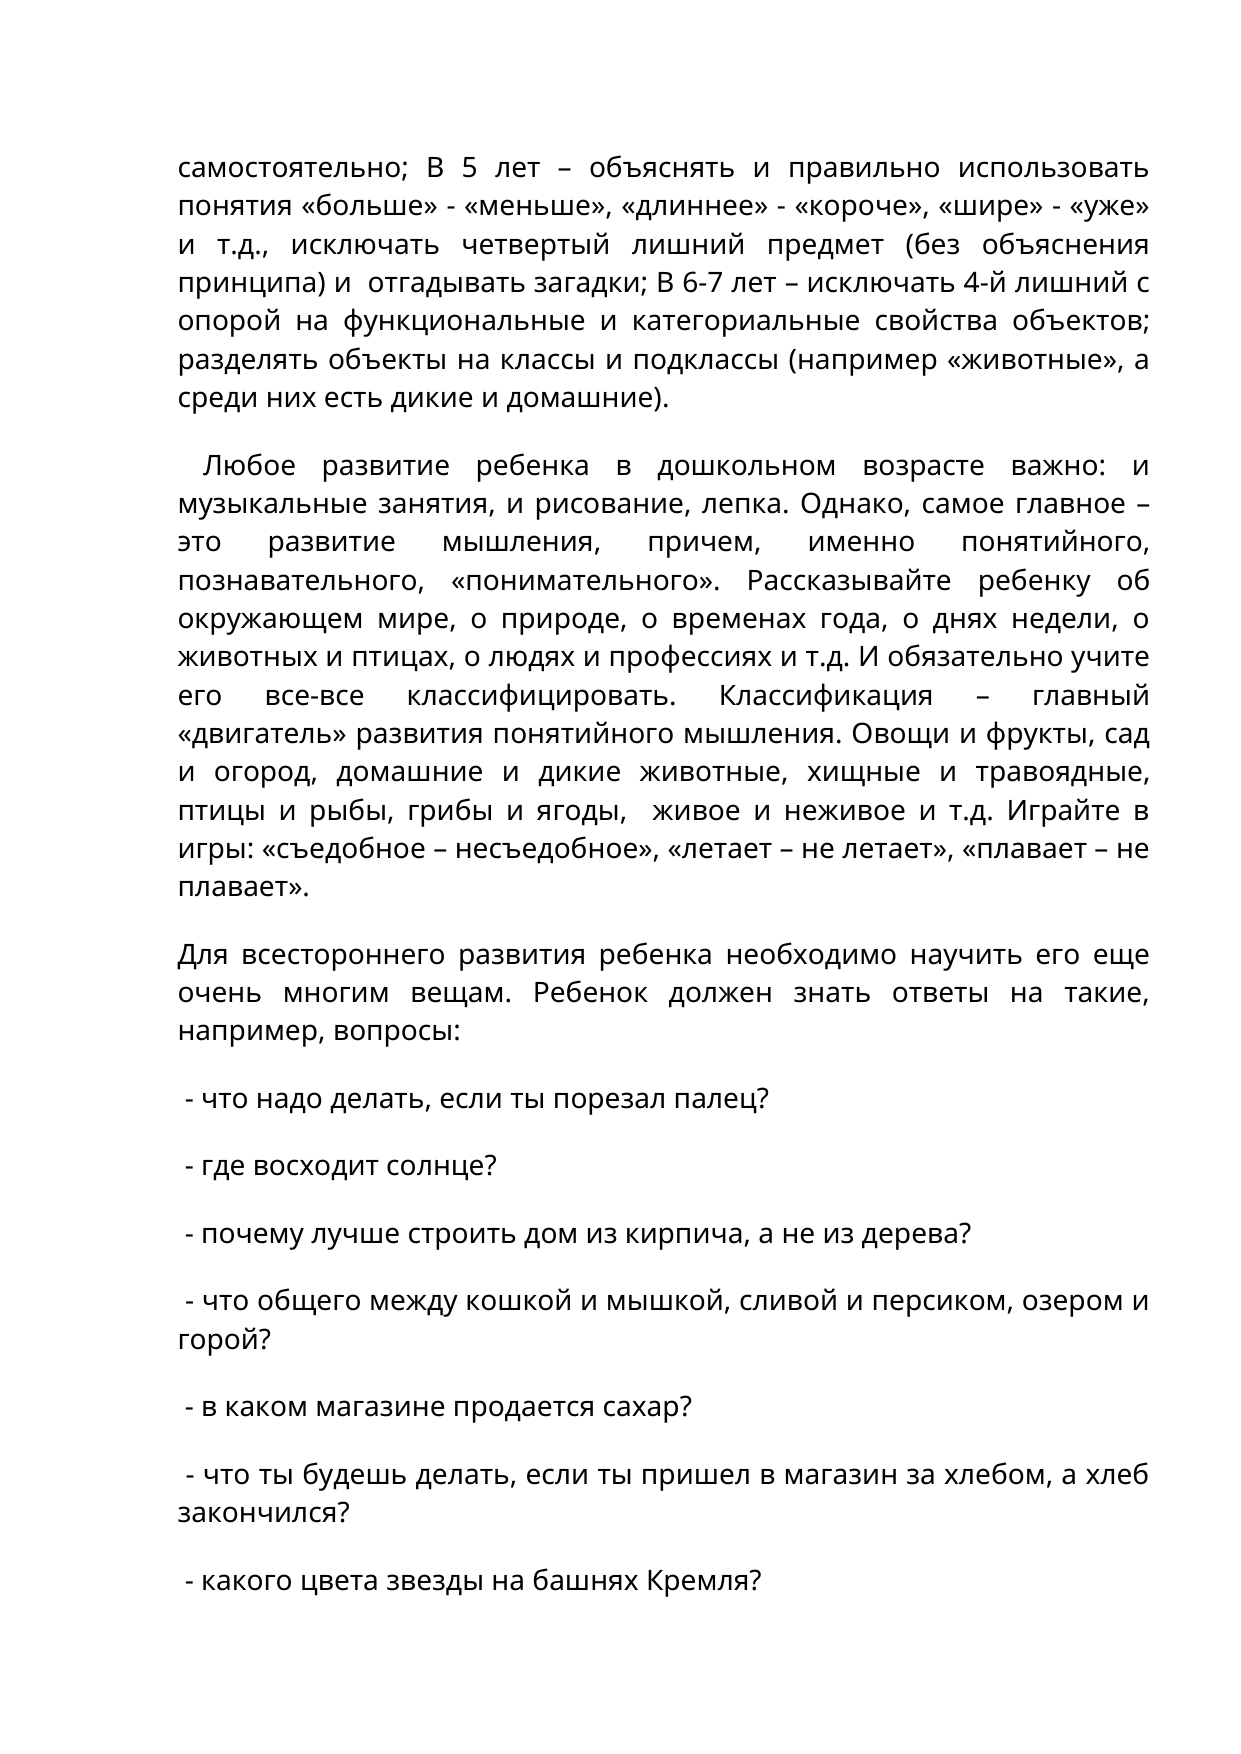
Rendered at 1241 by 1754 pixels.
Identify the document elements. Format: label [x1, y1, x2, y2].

table_cell [177, 118, 1151, 1598]
